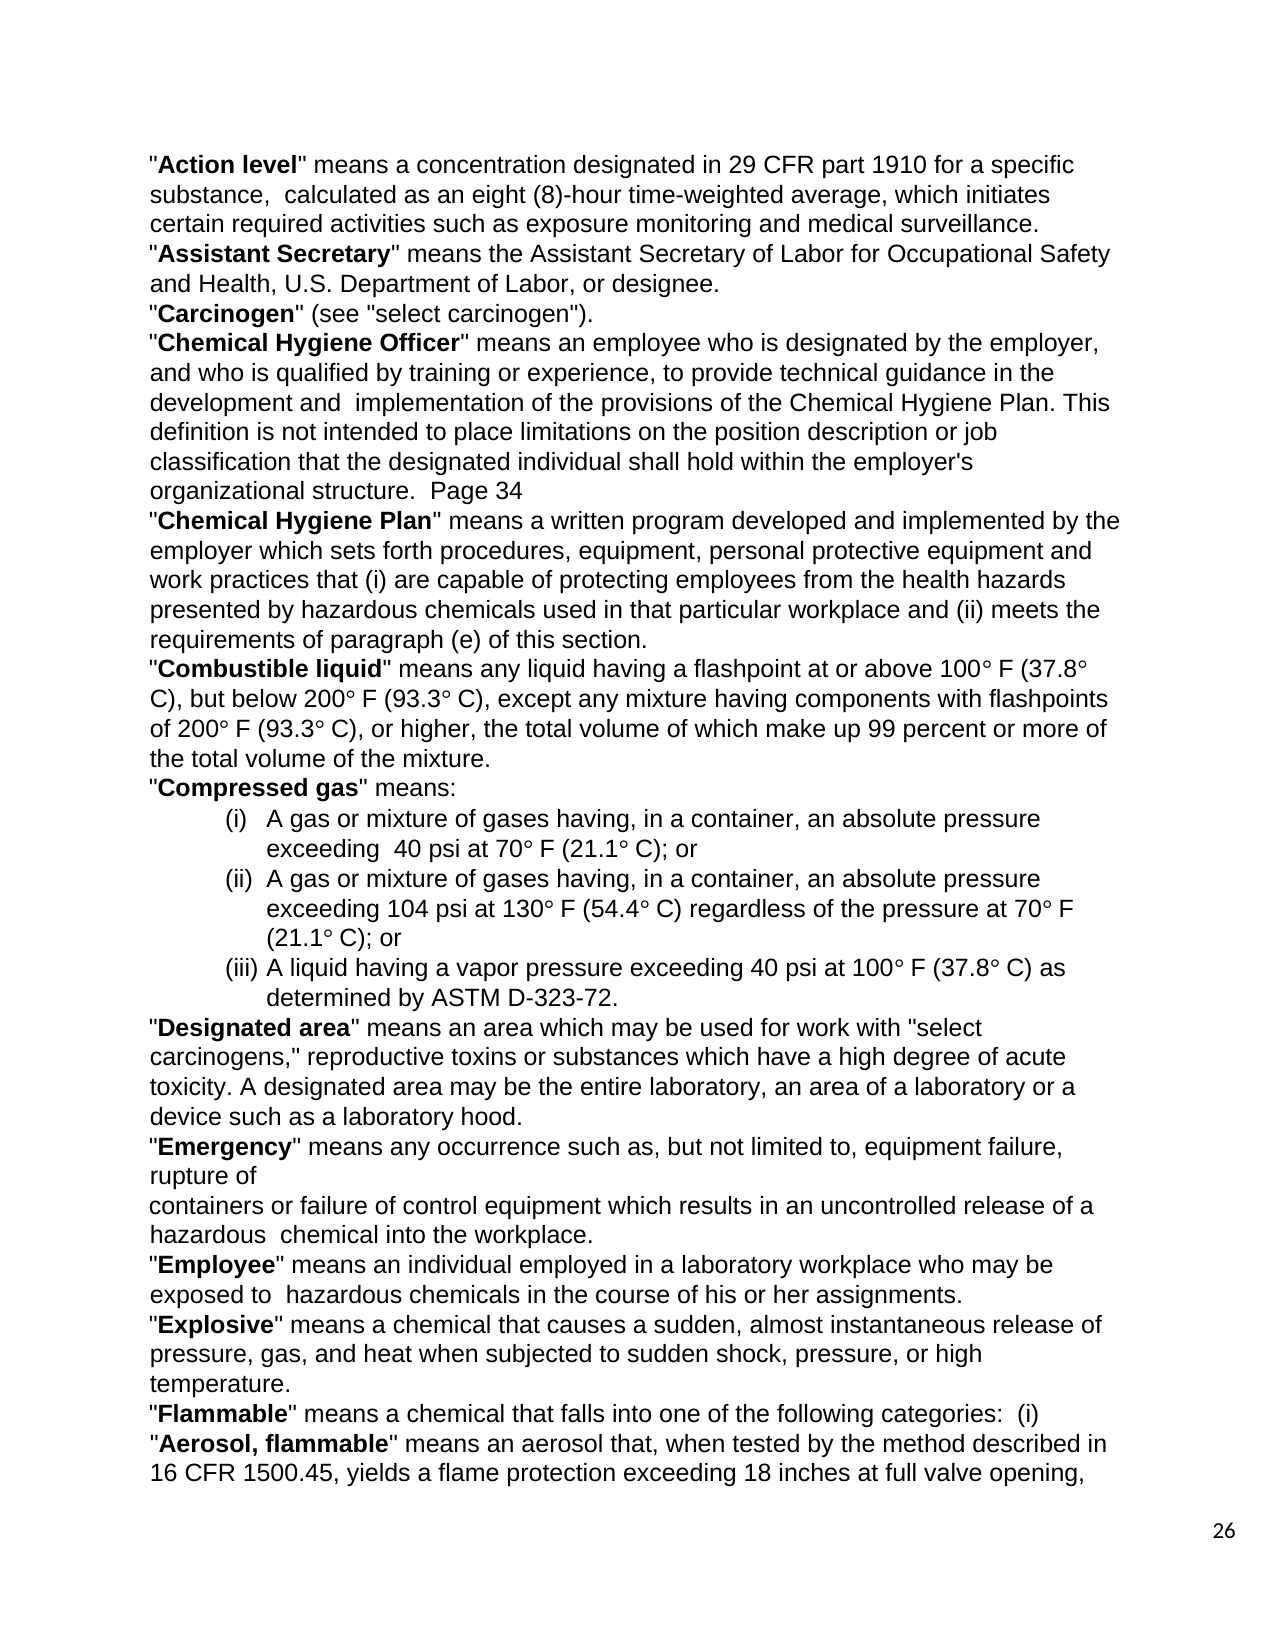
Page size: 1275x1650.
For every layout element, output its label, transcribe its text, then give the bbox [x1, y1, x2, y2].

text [148, 1399, 1113, 1487]
text "Explosive" means a chemical that causes a sudden, almost instantaneous release of pressure, gas, and heat when subjected to sudden shock, pressure, or high temperature. [148, 1310, 1125, 1398]
text "Combustible liquid" means any liquid having a flashpoint at or above 100° F (37.8° C), but below 200° F (93.3° C), except any mixture having components with flashpoints of 200° F (93.3° C), or higher, the total volume of which make up 99 percent or more of the total volume of the mixture. [148, 654, 1125, 772]
list A gas or mixture of gases having, in a container, an absolute pressure exceeding 104 psi at 130° F (54.4° C) regardless of the pressure at 70° F (21.1° C); or [225, 864, 1125, 952]
text "Emergency" means any occurrence such as, but not limited to, equipment failure, rupture of [148, 1131, 1125, 1190]
text "Chemical Hygiene Officer" means an employee who is designated by the employer, and who is qualified by training or experience, to provide technical guidance in the development and implementation of the provisions of the Chemical Hygiene Plan. This definition is not intended to place limitations on the position description or job classification that the designated individual shall hold within the employer's organizational structure. Page 34 [148, 328, 1125, 505]
list A gas or mixture of gases having, in a container, an absolute pressure exceeding 40 psi at 70° F (21.1° C); or [225, 804, 1125, 863]
text "Chemical Hygiene Plan" means a written program developed and implemented by the employer which sets forth procedures, equipment, personal protective equipment and work practices that (i) are capable of protecting employees from the health hazards presented by hazardous chemicals used in that particular workplace and (ii) meets the requirements of paragraph (e) of this section. [148, 506, 1125, 653]
text "Compressed gas" means: [148, 773, 1141, 802]
text "Carcinogen" (see "select carcinogen"). [148, 298, 1125, 327]
text "Action level" means a concentration designated in 29 CFR part 1910 for a specific substance, calculated as an eight (8)-hour time-weighted average, which initiates certain required activities such as exposure monitoring and medical surveillance. [148, 150, 1098, 238]
text "Designated area" means an area which may be used for work with "select carcinogens," reproductive toxins or substances which have a high degree of acute toxicity. A designated area may be the entire laboratory, an area of a laboratory or a device such as a laboratory hood. [148, 1013, 1125, 1130]
list A liquid having a vapor pressure exceeding 40 psi at 100° F (37.8° C) as determined by ASTM D-323-72. [225, 953, 1125, 1012]
text "Employee" means an individual employed in a laboratory workplace who may be exposed to hazardous chemicals in the course of his or her assignments. [148, 1250, 1055, 1309]
text "Assistant Secretary" means the Assistant Secretary of Labor for Occupational Safety and Health, U.S. Department of Labor, or designee. [148, 239, 1125, 297]
text containers or failure of control equipment which results in an uncontrolled release of a hazardous chemical into the workplace. [148, 1191, 1097, 1249]
